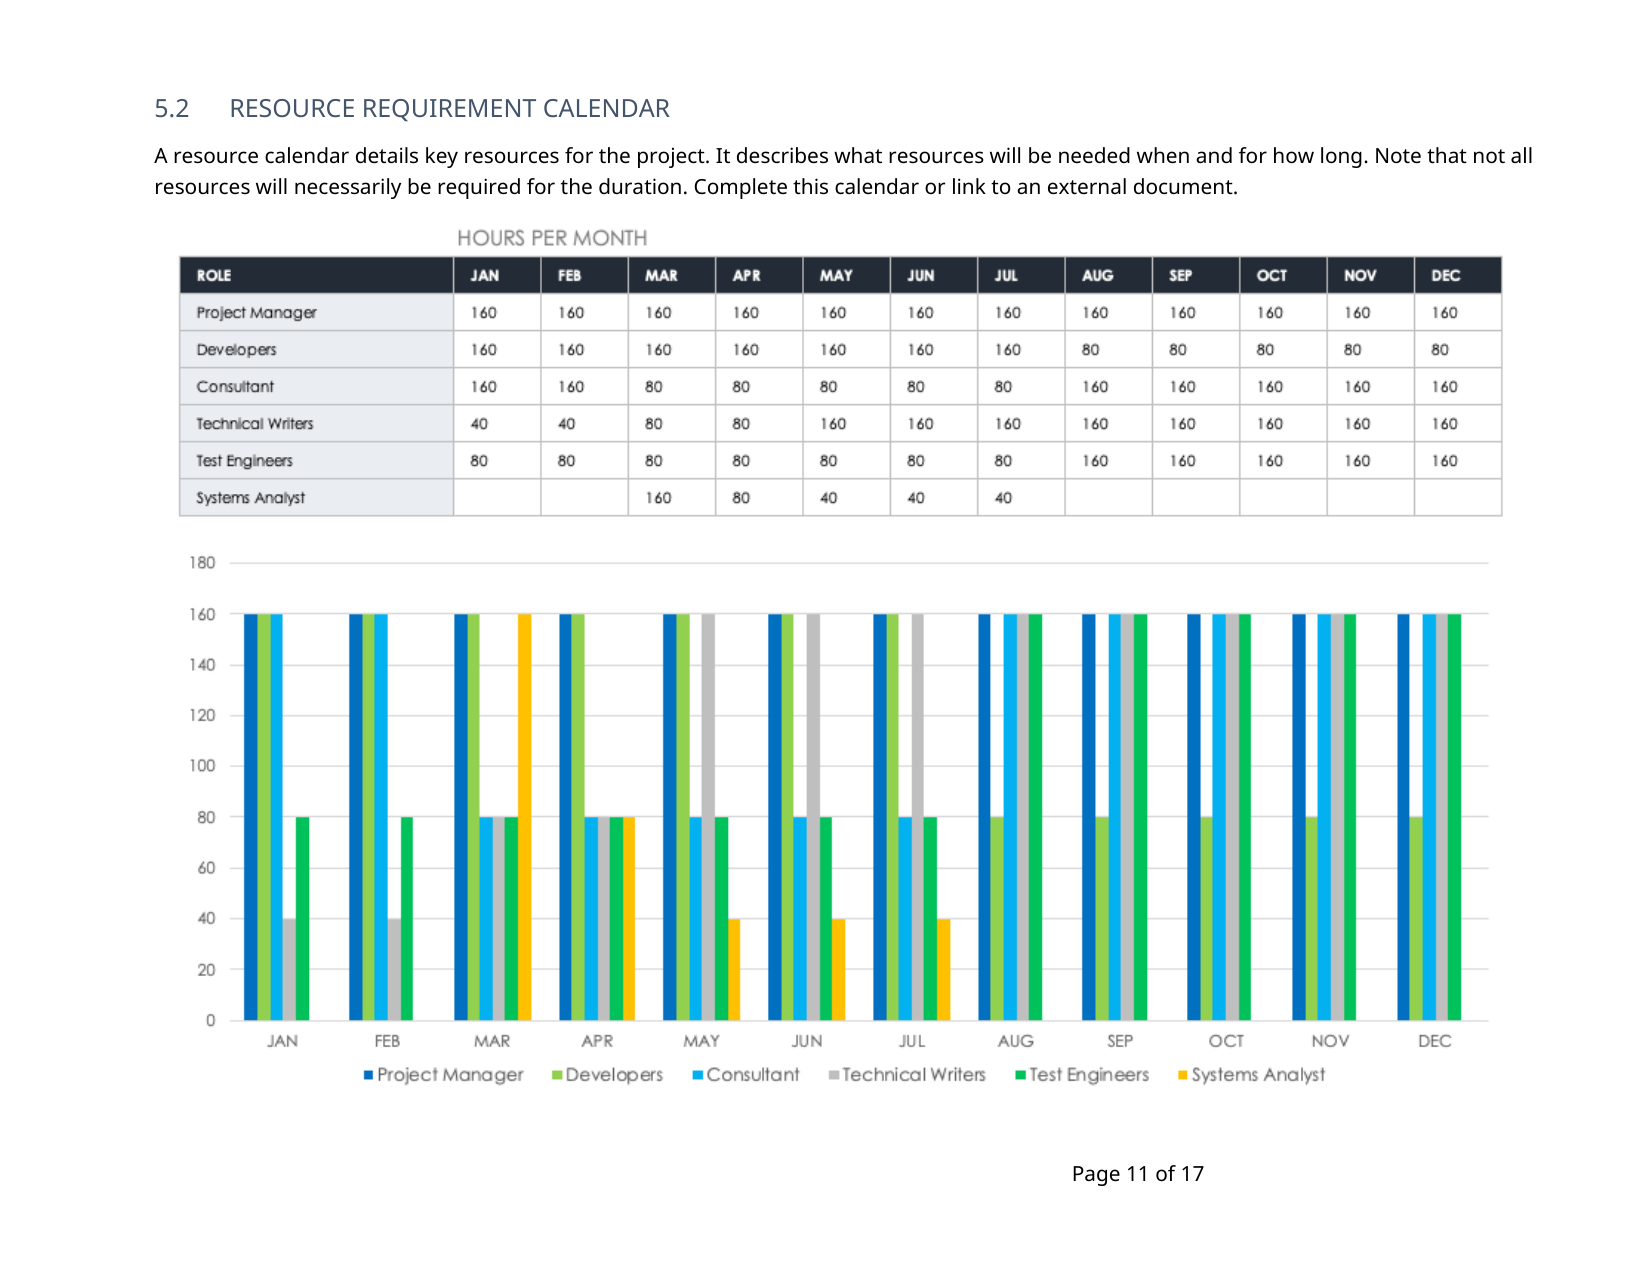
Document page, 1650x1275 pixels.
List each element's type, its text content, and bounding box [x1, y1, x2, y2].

picture [154, 219, 1531, 1133]
text A resource calendar details key resources for the project. It describes what resources will be needed when and for how long. Note that not all resources will necessarily be required for the duration. Complete this calendar or link to an external document. [154, 141, 1551, 201]
subtitle RESOURCE REQUIREMENT CALENDAR [154, 91, 1551, 125]
